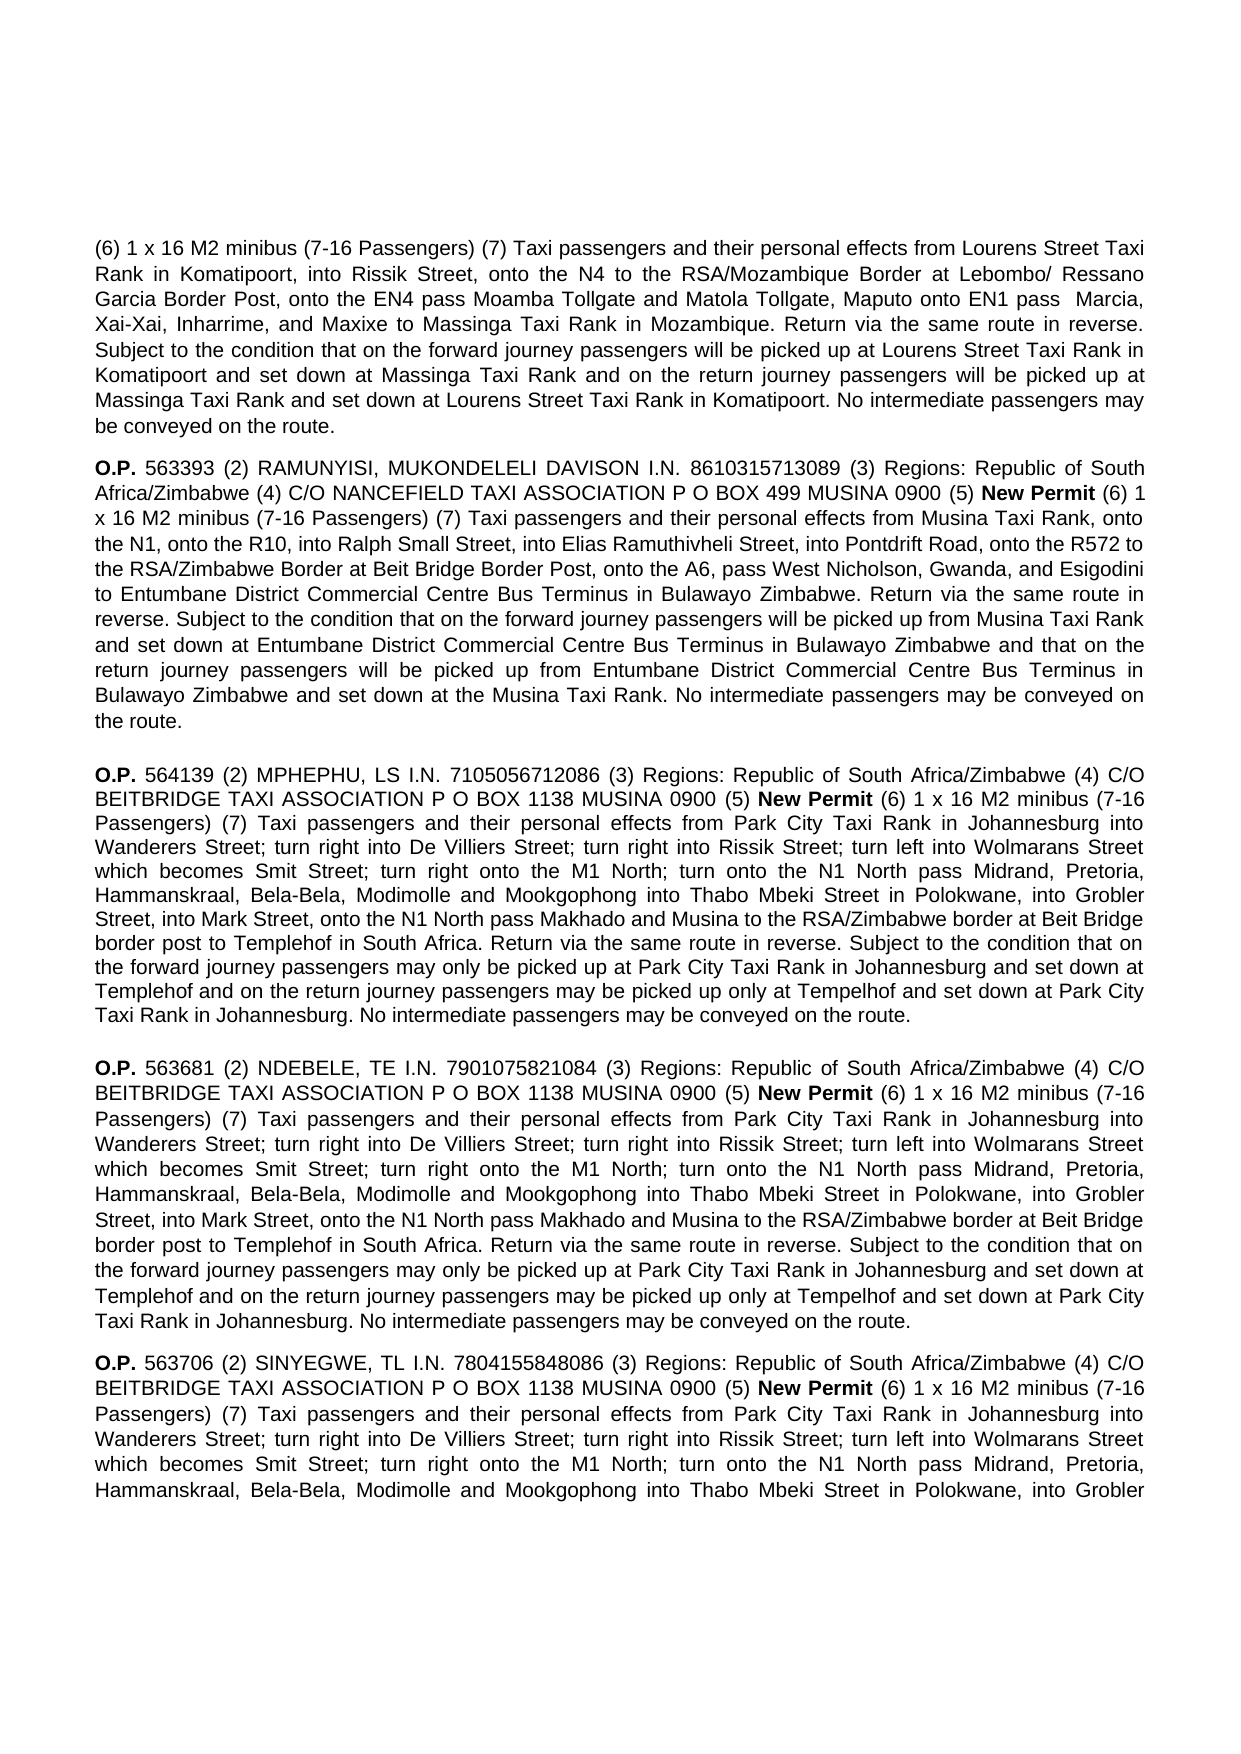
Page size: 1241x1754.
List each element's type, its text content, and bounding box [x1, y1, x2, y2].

text O.P. 563393 (2) RAMUNYISI, MUKONDELELI DAVISON I.N. 8610315713089 (3) Regions: Republic of South Africa/Zimbabwe (4) C/O NANCEFIELD TAXI ASSOCIATION P O BOX 499 MUSINA 0900 (5) New Permit (6) 1 x 16 M2 minibus (7-16 Passengers) (7) Taxi passengers and their personal effects from Musina Taxi Rank, onto the N1, onto the R10, into Ralph Small Street, into Elias Ramuthivheli Street, into Pontdrift Road, onto the R572 to the RSA/Zimbabwe Border at Beit Bridge Border Post, onto the A6, pass West Nicholson, Gwanda, and Esigodini to Entumbane District Commercial Centre Bus Terminus in Bulawayo Zimbabwe. Return via the same route in reverse. Subject to the condition that on the forward journey passengers will be picked up from Musina Taxi Rank and set down at Entumbane District Commercial Centre Bus Terminus in Bulawayo Zimbabwe and that on the return journey passengers will be picked up from Entumbane District Commercial Centre Bus Terminus in Bulawayo Zimbabwe and set down at the Musina Taxi Rank. No intermediate passengers may be conveyed on the route. [94, 455, 1146, 732]
text O.P. 564139 (2) MPHEPHU, LS I.N. 7105056712086 (3) Regions: Republic of South Africa/Zimbabwe (4) C/O BEITBRIDGE TAXI ASSOCIATION P O BOX 1138 MUSINA 0900 (5) New Permit (6) 1 x 16 M2 minibus (7-16 Passengers) (7) Taxi passengers and their personal effects from Park City Taxi Rank in Johannesburg into Wanderers Street; turn right into De Villiers Street; turn right into Rissik Street; turn left into Wolmarans Street which becomes Smit Street; turn right onto the M1 North; turn onto the N1 North pass Midrand, Pretoria, Hammanskraal, Bela-Bela, Modimolle and Mookgophong into Thabo Mbeki Street in Polokwane, into Grobler Street, into Mark Street, onto the N1 North pass Makhado and Musina to the RSA/Zimbabwe border at Beit Bridge border post to Templehof in South Africa. Return via the same route in reverse. Subject to the condition that on the forward journey passengers may only be picked up at Park City Taxi Rank in Johannesburg and set down at Templehof and on the return journey passengers may be picked up only at Tempelhof and set down at Park City Taxi Rank in Johannesburg. No intermediate passengers may be conveyed on the route. [94, 763, 1146, 1027]
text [94, 236, 1146, 437]
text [94, 1351, 1146, 1501]
text O.P. 563681 (2) NDEBELE, TE I.N. 7901075821084 (3) Regions: Republic of South Africa/Zimbabwe (4) C/O BEITBRIDGE TAXI ASSOCIATION P O BOX 1138 MUSINA 0900 (5) New Permit (6) 1 x 16 M2 minibus (7-16 Passengers) (7) Taxi passengers and their personal effects from Park City Taxi Rank in Johannesburg into Wanderers Street; turn right into De Villiers Street; turn right into Rissik Street; turn left into Wolmarans Street which becomes Smit Street; turn right onto the M1 North; turn onto the N1 North pass Midrand, Pretoria, Hammanskraal, Bela-Bela, Modimolle and Mookgophong into Thabo Mbeki Street in Polokwane, into Grobler Street, into Mark Street, onto the N1 North pass Makhado and Musina to the RSA/Zimbabwe border at Beit Bridge border post to Templehof in South Africa. Return via the same route in reverse. Subject to the condition that on the forward journey passengers may only be picked up at Park City Taxi Rank in Johannesburg and set down at Templehof and on the return journey passengers may be picked up only at Tempelhof and set down at Park City Taxi Rank in Johannesburg. No intermediate passengers may be conveyed on the route. [94, 1056, 1146, 1333]
